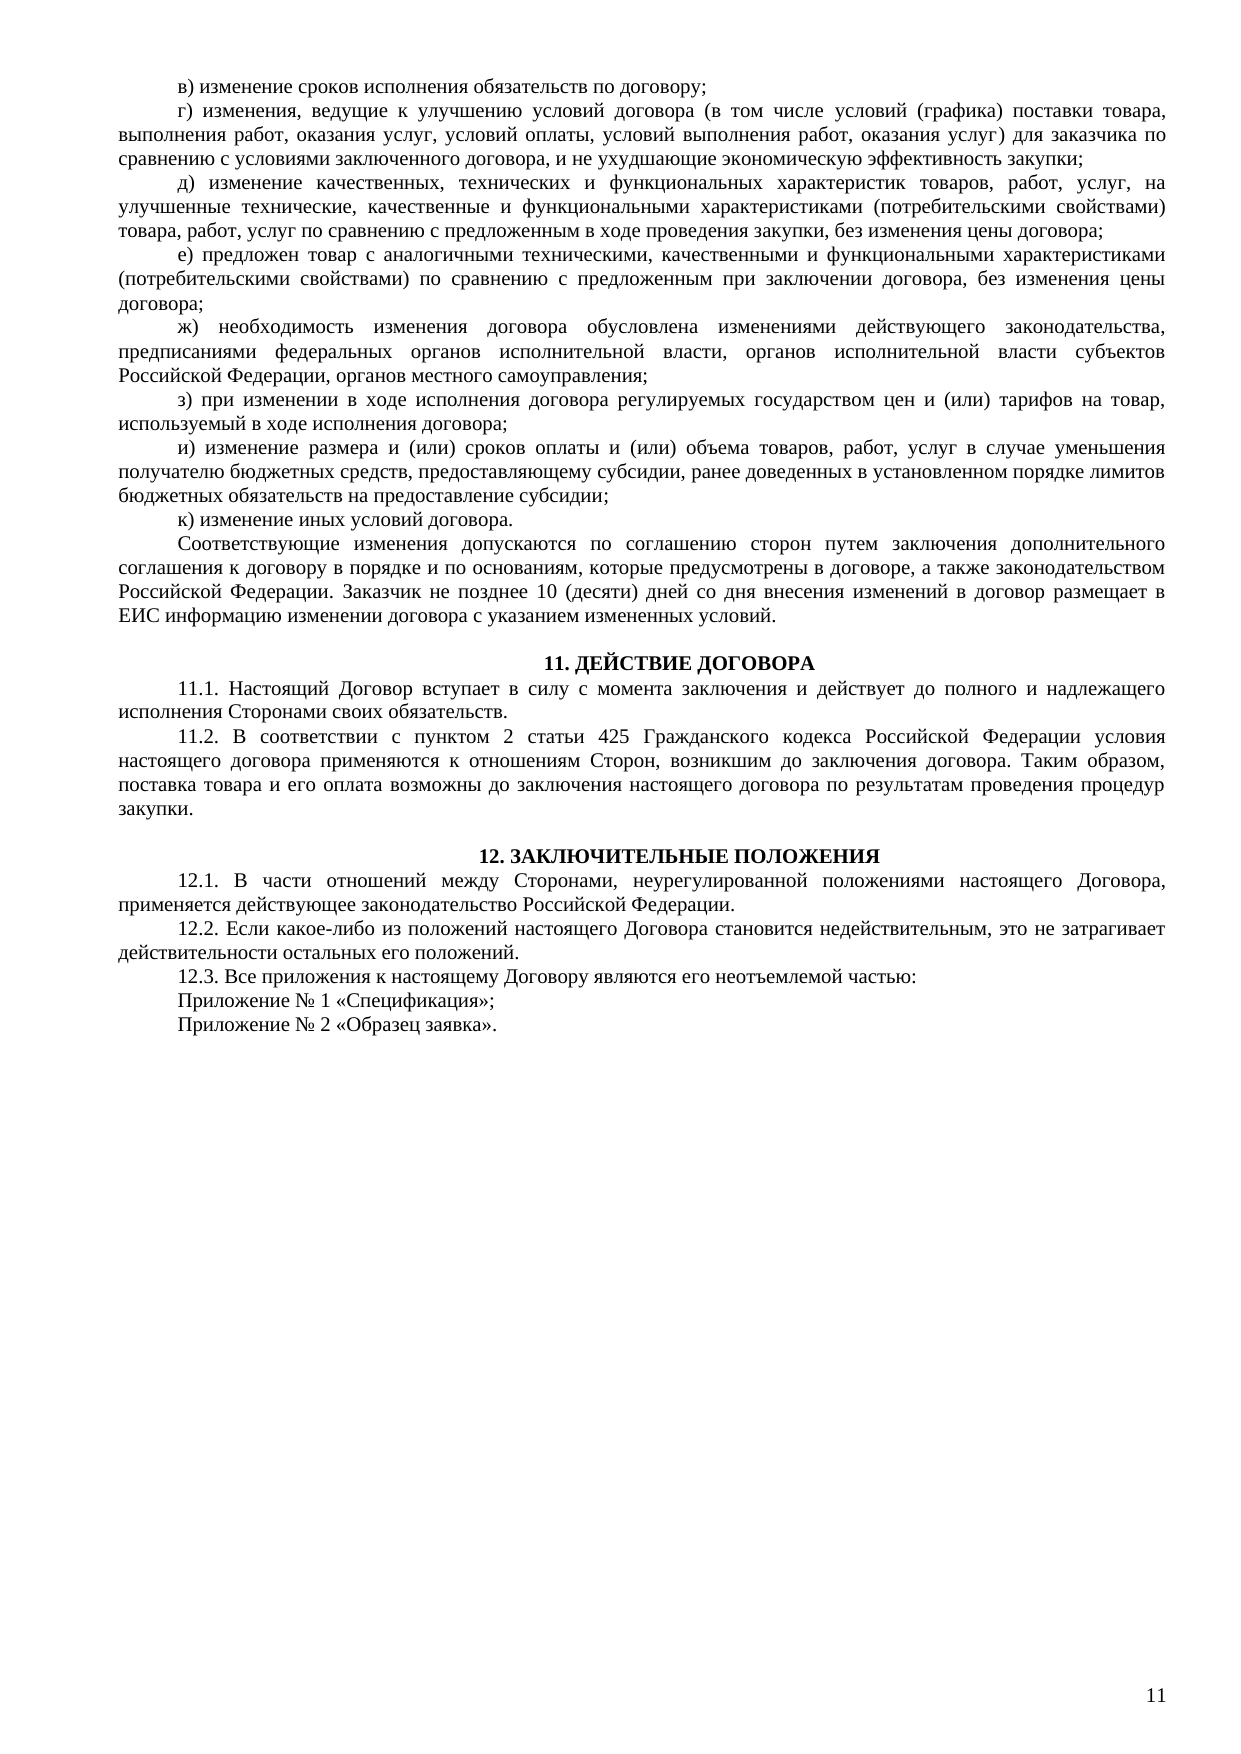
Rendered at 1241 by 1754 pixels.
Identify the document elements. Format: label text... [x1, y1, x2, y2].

text 12. ЗАКЛЮЧИТЕЛЬНЫЕ ПОЛОЖЕНИЯ [118, 844, 1167, 868]
text в) изменение сроков исполнения обязательств по договору; [118, 74, 1167, 98]
text 12.2. Если какое-либо из положений настоящего Договора становится недействительным, это не затрагивает действительности остальных его положений. [118, 916, 1167, 964]
text ж) необходимость изменения договора обусловлена изменениями действующего законодательства, предписаниями федеральных органов исполнительной власти, органов исполнительной власти субъектов Российской Федерации, органов местного самоуправления; [118, 314, 1167, 387]
text Приложение № 2 «Образец заявка». [118, 1012, 1167, 1036]
text Соответствующие изменения допускаются по соглашению сторон путем заключения дополнительного соглашения к договору в порядке и по основаниям, которые предусмотрены в договоре, а также законодательством Российской Федерации. Заказчик не позднее 10 (десяти) дней со дня внесения изменений в договор размещает в ЕИС информацию изменении договора с указанием измененных условий. [118, 531, 1167, 627]
text 11.1. Настоящий Договор вступает в силу с момента заключения и действует до полного и надлежащего исполнения Сторонами своих обязательств. [118, 675, 1167, 723]
text 12.1. В части отношений между Сторонами, неурегулированной положениями настоящего Договора, применяется действующее законодательство Российской Федерации. [118, 868, 1167, 916]
text 11. ДЕЙСТВИЕ ДОГОВОРА [118, 651, 1167, 675]
text Приложение № 1 «Спецификация»; [118, 988, 1167, 1012]
text и) изменение размера и (или) сроков оплаты и (или) объема товаров, работ, услуг в случае уменьшения получателю бюджетных средств, предоставляющему субсидии, ранее доведенных в установленном порядке лимитов бюджетных обязательств на предоставление субсидии; [118, 435, 1167, 507]
text г) изменения, ведущие к улучшению условий договора (в том числе условий (графика) поставки товара, выполнения работ, оказания услуг, условий оплаты, условий выполнения работ, оказания услуг) для заказчика по сравнению с условиями заключенного договора, и не ухудшающие экономическую эффективность закупки; [118, 98, 1167, 170]
text 12.3. Все приложения к настоящему Договору являются его неотъемлемой частью: [118, 964, 1167, 988]
text 11.2. В соответствии с пунктом 2 статьи 425 Гражданского кодекса Российской Федерации условия настоящего договора применяются к отношениям Сторон, возникшим до заключения договора. Таким образом, поставка товара и его оплата возможны до заключения настоящего договора по результатам проведения процедур закупки. [118, 723, 1167, 820]
text к) изменение иных условий договора. [118, 507, 1167, 531]
text з) при изменении в ходе исполнения договора регулируемых государством цен и (или) тарифов на товар, используемый в ходе исполнения договора; [118, 387, 1167, 435]
text е) предложен товар с аналогичными техническими, качественными и функциональными характеристиками (потребительскими свойствами) по сравнению с предложенным при заключении договора, без изменения цены договора; [118, 242, 1167, 314]
text д) изменение качественных, технических и функциональных характеристик товаров, работ, услуг, на улучшенные технические, качественные и функциональными характеристиками (потребительскими свойствами) товара, работ, услуг по сравнению с предложенным в ходе проведения закупки, без изменения цены договора; [118, 170, 1167, 242]
